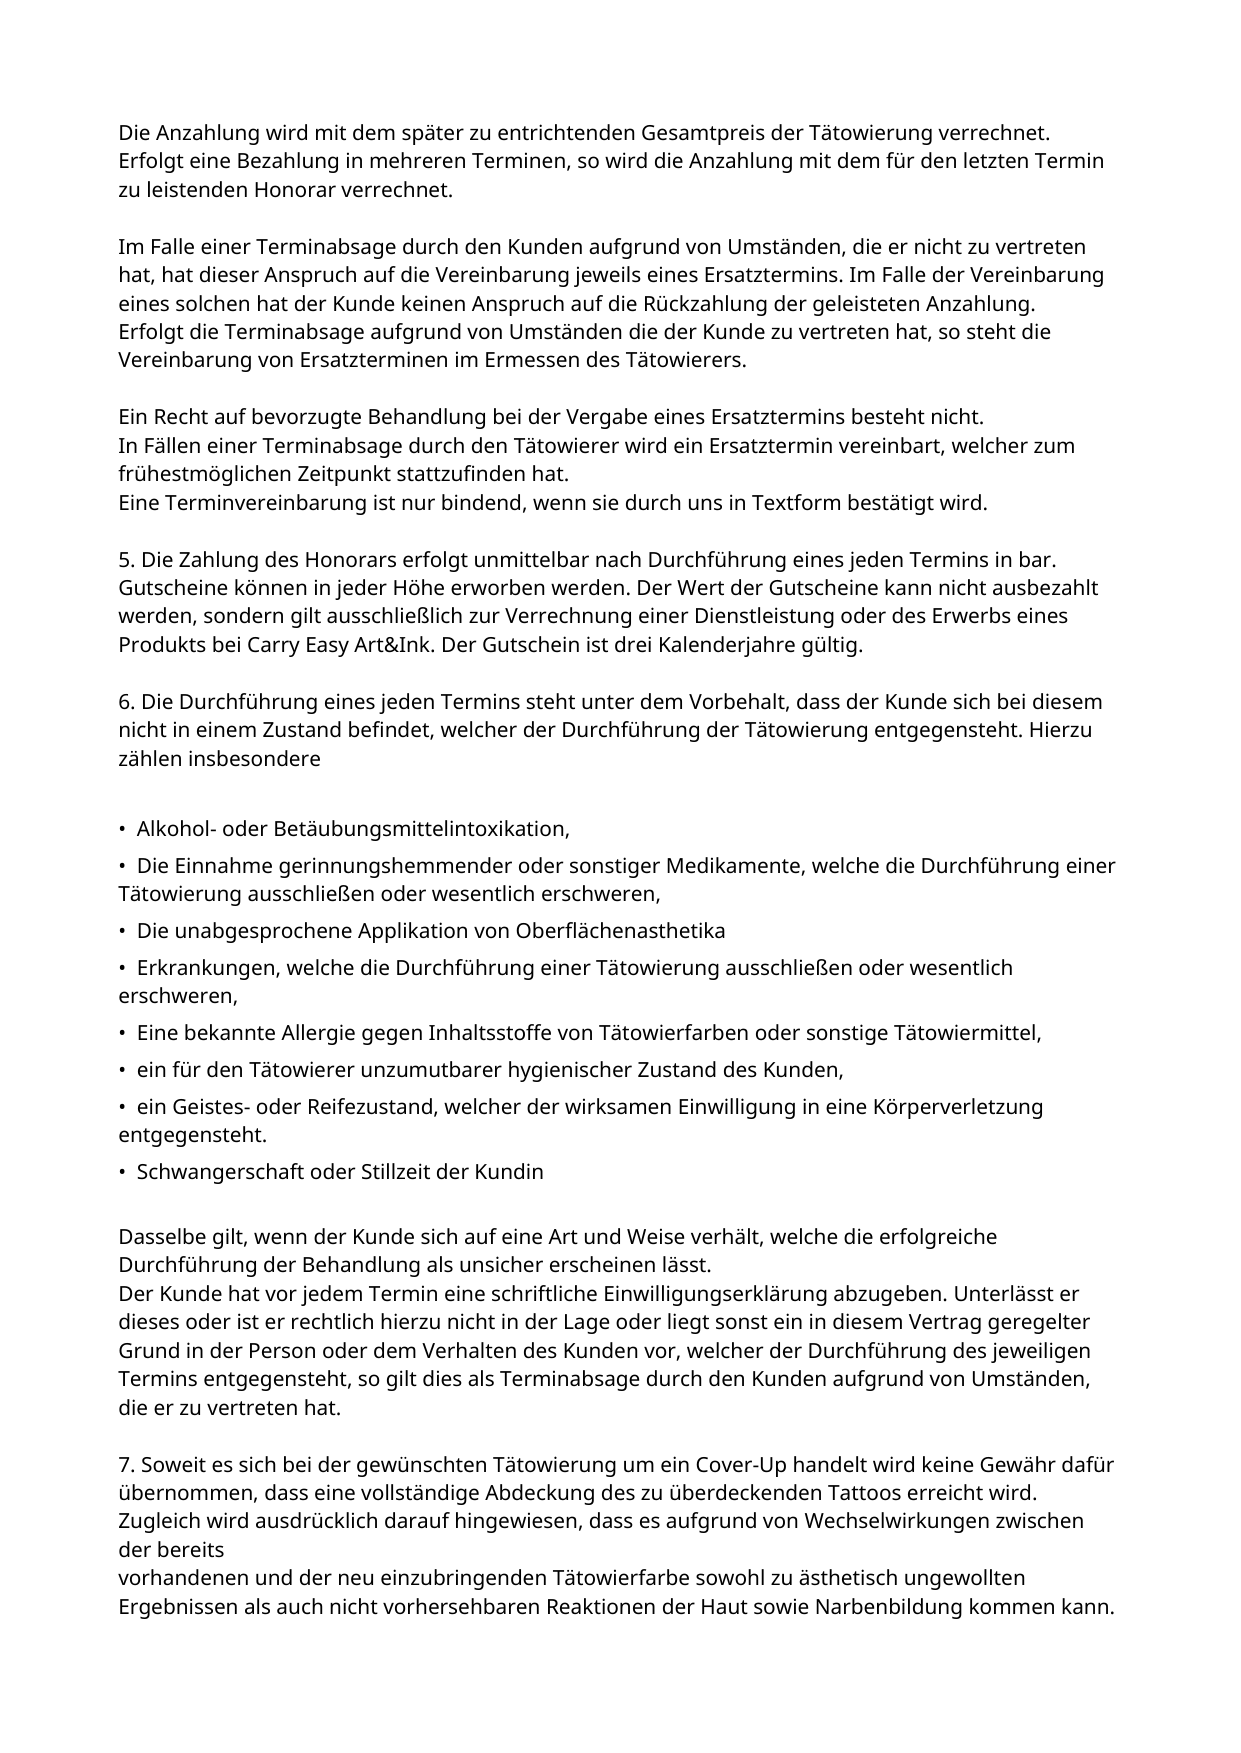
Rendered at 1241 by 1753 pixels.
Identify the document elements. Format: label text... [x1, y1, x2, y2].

text 5. Die Zahlung des Honorars erfolgt unmittelbar nach Durchführung eines jeden Termins in bar. Gutscheine können in jeder Höhe erworben werden. Der Wert der Gutscheine kann nicht ausbezahlt werden, sondern gilt ausschließlich zur Verrechnung einer Dienstleistung oder des Erwerbs eines Produkts bei Carry Easy Art&Ink. Der Gutschein ist drei Kalenderjahre gültig. [118, 545, 1122, 658]
text • Schwangerschaft oder Stillzeit der Kundin [118, 1157, 1122, 1185]
text Der Kunde hat vor jedem Termin eine schriftliche Einwilligungserklärung abzugeben. Unterlässt er dieses oder ist er rechtlich hierzu nicht in der Lage oder liegt sonst ein in diesem Vertrag geregelter Grund in der Person oder dem Verhalten des Kunden vor, welcher der Durchführung des jeweiligen Termins entgegensteht, so gilt dies als Terminabsage durch den Kunden aufgrund von Umständen, die er zu vertreten hat. [118, 1279, 1122, 1421]
text • Eine bekannte Allergie gegen Inhaltsstoffe von Tätowierfarben oder sonstige Tätowiermittel, [118, 1018, 1122, 1047]
text In Fällen einer Terminabsage durch den Tätowierer wird ein Ersatztermin vereinbart, welcher zum frühestmöglichen Zeitpunkt stattzufinden hat. [118, 431, 1122, 488]
text 6. Die Durchführung eines jeden Termins steht unter dem Vorbehalt, dass der Kunde sich bei diesem nicht in einem Zustand befindet, welcher der Durchführung der Tätowierung entgegensteht. Hierzu zählen insbesondere [118, 687, 1122, 772]
text Erfolgt die Terminabsage aufgrund von Umständen die der Kunde zu vertreten hat, so steht die Vereinbarung von Ersatzterminen im Ermessen des Tätowierers. [118, 317, 1122, 374]
text • Die unabgesprochene Applikation von Oberflächenasthetika [118, 916, 1122, 945]
text • Alkohol- oder Betäubungsmittelintoxikation, [118, 814, 1122, 843]
text Dasselbe gilt, wenn der Kunde sich auf eine Art und Weise verhält, welche die erfolgreiche Durchführung der Behandlung als unsicher erscheinen lässt. [118, 1222, 1122, 1279]
text • ein für den Tätowierer unzumutbarer hygienischer Zustand des Kunden, [118, 1055, 1122, 1083]
text Eine Terminvereinbarung ist nur bindend, wenn sie durch uns in Textform bestätigt wird. [118, 488, 1122, 516]
text 7. Soweit es sich bei der gewünschten Tätowierung um ein Cover-Up handelt wird keine Gewähr dafür übernommen, dass eine vollständige Abdeckung des zu überdeckenden Tattoos erreicht wird. Zugleich wird ausdrücklich darauf hingewiesen, dass es aufgrund von Wechselwirkungen zwischen der bereits [118, 1450, 1122, 1563]
text Die Anzahlung wird mit dem später zu entrichtenden Gesamtpreis der Tätowierung verrechnet. Erfolgt eine Bezahlung in mehreren Terminen, so wird die Anzahlung mit dem für den letzten Termin zu leistenden Honorar verrechnet. [118, 118, 1122, 203]
text Im Falle einer Terminabsage durch den Kunden aufgrund von Umständen, die er nicht zu vertreten hat, hat dieser Anspruch auf die Vereinbarung jeweils eines Ersatztermins. Im Falle der Vereinbarung eines solchen hat der Kunde keinen Anspruch auf die Rückzahlung der geleisteten Anzahlung. [118, 232, 1122, 317]
text Ein Recht auf bevorzugte Behandlung bei der Vergabe eines Ersatztermins besteht nicht. [118, 402, 1122, 431]
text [118, 1563, 1122, 1620]
text • ein Geistes- oder Reifezustand, welcher der wirksamen Einwilligung in eine Körperverletzung entgegensteht. [118, 1092, 1122, 1149]
text • Die Einnahme gerinnungshemmender oder sonstiger Medikamente, welche die Durchführung einer Tätowierung ausschließen oder wesentlich erschweren, [118, 851, 1122, 908]
text • Erkrankungen, welche die Durchführung einer Tätowierung ausschließen oder wesentlich erschweren, [118, 953, 1122, 1010]
